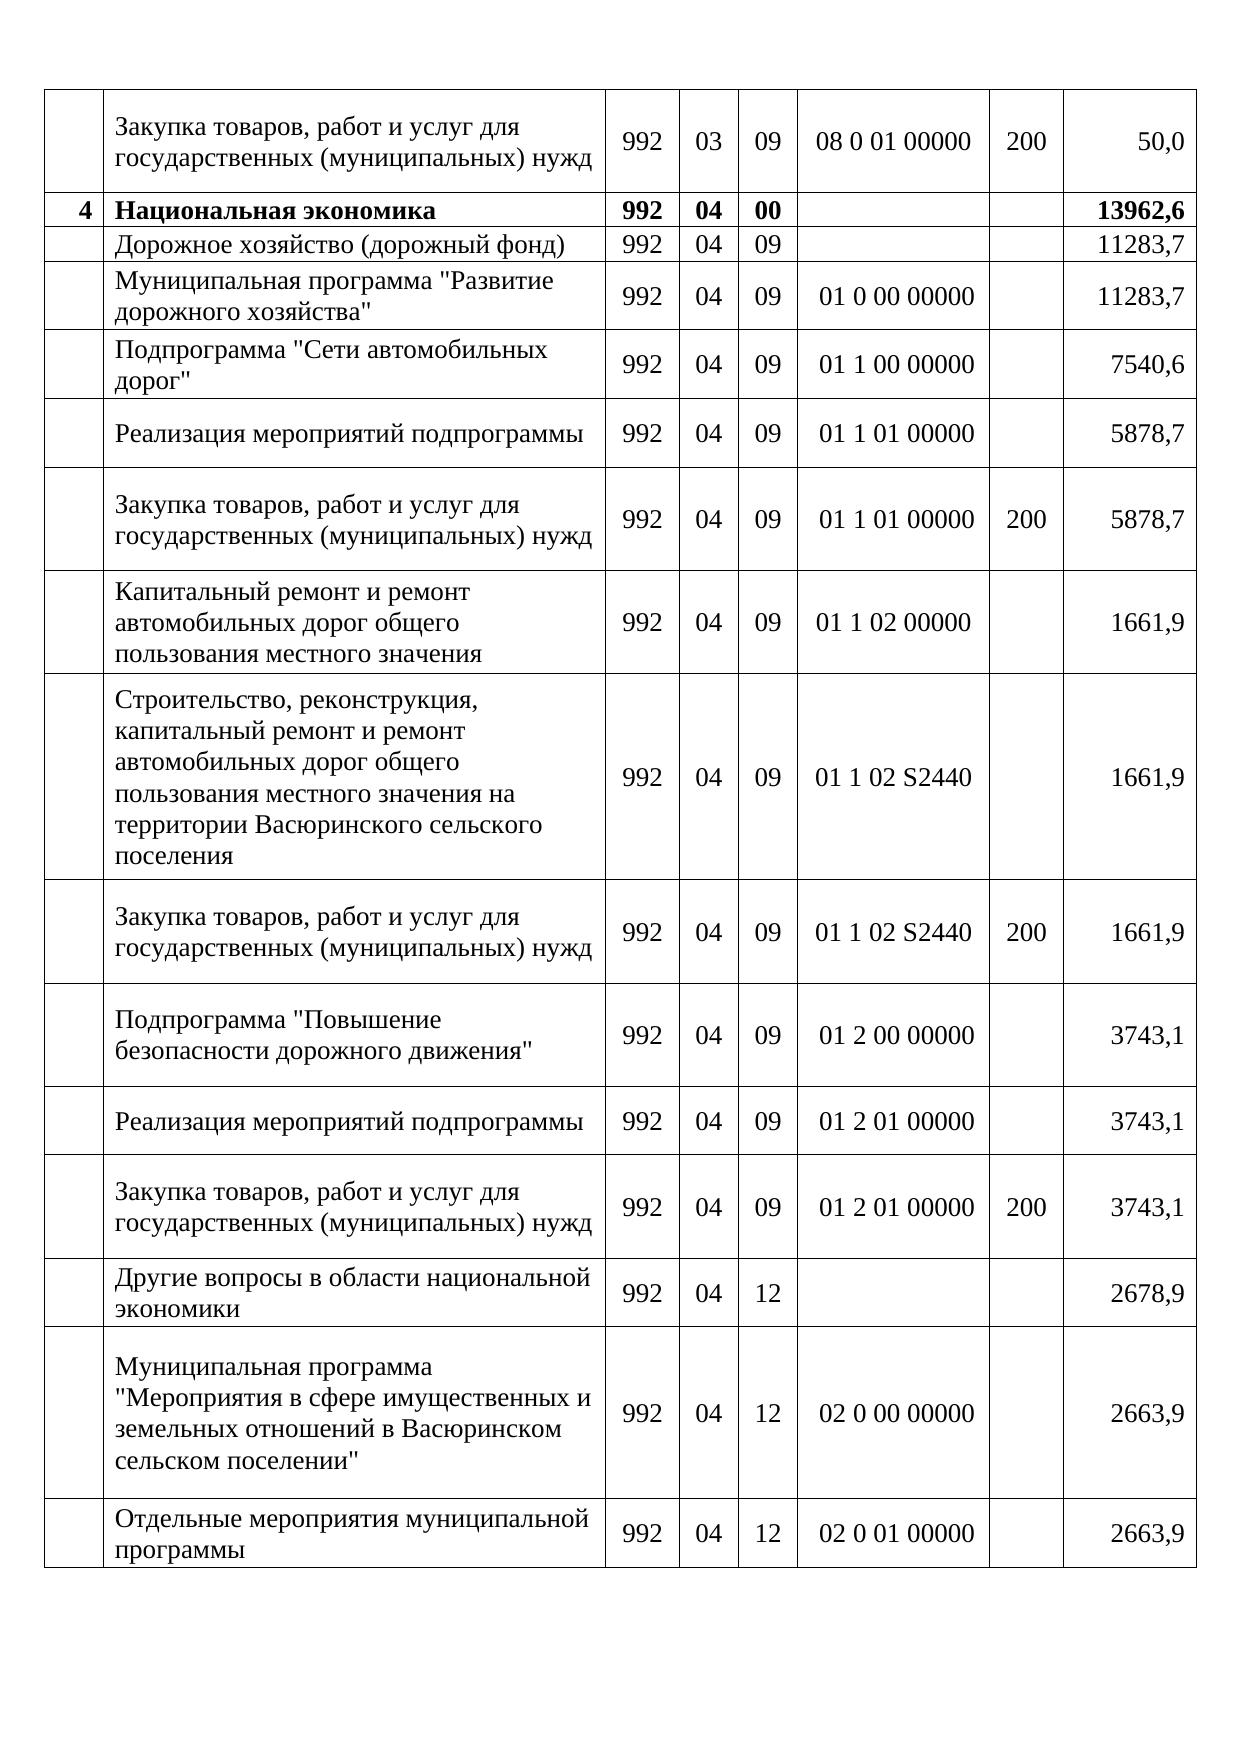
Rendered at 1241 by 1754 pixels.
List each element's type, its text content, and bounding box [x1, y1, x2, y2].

table_cell 3743,1 [1064, 984, 1196, 1086]
table_cell [990, 1499, 1063, 1567]
table_cell [990, 571, 1063, 673]
table_cell 200 [990, 1155, 1063, 1257]
table_cell 992 [606, 1087, 679, 1154]
table_cell Муниципальная программа "Развитие дорожного хозяйства" [104, 262, 605, 329]
table_cell 992 [606, 330, 679, 398]
table_cell Закупка товаров, работ и услуг для государственных (муниципальных) нужд [104, 1155, 605, 1257]
table_cell 12 [739, 1259, 797, 1326]
table_cell Муниципальная программа "Мероприятия в сфере имущественных и земельных отношений в Васюринском сельском поселении" [104, 1327, 605, 1498]
table_cell 5878,7 [1064, 399, 1196, 467]
table_cell 04 [680, 193, 738, 226]
table_cell 09 [739, 571, 797, 673]
table_cell 01 2 00 00000 [798, 984, 989, 1086]
table_cell 02 0 00 00000 [798, 1327, 989, 1498]
table_cell [45, 880, 103, 982]
table_cell [990, 674, 1063, 879]
table_cell Дорожное хозяйство (дорожный фонд) [104, 227, 605, 261]
table_cell [45, 262, 103, 329]
table_cell 2663,9 [1064, 1327, 1196, 1498]
table_cell Другие вопросы в области национальной экономики [104, 1259, 605, 1326]
table_cell 12 [739, 1327, 797, 1498]
table_cell 02 0 01 00000 [798, 1499, 989, 1567]
table_cell 04 [680, 1087, 738, 1154]
table_cell [990, 193, 1063, 226]
table_cell [45, 674, 103, 879]
table_cell [990, 227, 1063, 261]
table_cell 09 [739, 880, 797, 982]
table_cell Капитальный ремонт и ремонт автомобильных дорог общего пользования местного значения [104, 571, 605, 673]
table_cell Подпрограмма "Повышение безопасности дорожного движения" [104, 984, 605, 1086]
table_cell [45, 468, 103, 570]
table_cell 01 2 01 00000 [798, 1087, 989, 1154]
table_cell Закупка товаров, работ и услуг для государственных (муниципальных) нужд [104, 468, 605, 570]
table_cell 00 [739, 193, 797, 226]
table_cell 01 1 00 00000 [798, 330, 989, 398]
table_cell [990, 262, 1063, 329]
table_cell 04 [680, 1155, 738, 1257]
table_cell Национальная экономика [104, 193, 605, 226]
table_cell [990, 1087, 1063, 1154]
table_cell [45, 1327, 103, 1498]
table_cell 7540,6 [1064, 330, 1196, 398]
table_cell Подпрограмма "Сети автомобильных дорог" [104, 330, 605, 398]
table_cell 09 [739, 330, 797, 398]
table_cell Отдельные мероприятия муниципальной программы [104, 1499, 605, 1567]
table_cell [45, 1259, 103, 1326]
table_cell 13962,6 [1064, 193, 1196, 226]
table_cell [45, 571, 103, 673]
table_cell [45, 1087, 103, 1154]
table_cell 1661,9 [1064, 880, 1196, 982]
table_cell 2678,9 [1064, 1259, 1196, 1326]
table_cell 1661,9 [1064, 674, 1196, 879]
table_cell 04 [680, 984, 738, 1086]
table_cell Закупка товаров, работ и услуг для государственных (муниципальных) нужд [104, 880, 605, 982]
table_cell [45, 1499, 103, 1567]
table_cell 4 [45, 193, 103, 226]
table_cell 200 [990, 880, 1063, 982]
table_cell 992 [606, 1259, 679, 1326]
table_cell Реализация мероприятий подпрограммы [104, 1087, 605, 1154]
table_cell 09 [739, 262, 797, 329]
table_cell [45, 90, 103, 192]
table_cell 992 [606, 262, 679, 329]
table_cell [798, 193, 989, 226]
table_cell 04 [680, 674, 738, 879]
table_cell 992 [606, 880, 679, 982]
table_cell 04 [680, 1259, 738, 1326]
table_cell 04 [680, 227, 738, 261]
table_cell 992 [606, 1327, 679, 1498]
table_cell [798, 227, 989, 261]
table_cell [990, 330, 1063, 398]
table_cell 992 [606, 571, 679, 673]
table_cell Реализация мероприятий подпрограммы [104, 399, 605, 467]
table_cell 2663,9 [1064, 1499, 1196, 1567]
table_cell 09 [739, 227, 797, 261]
table_cell 04 [680, 880, 738, 982]
table_cell 992 [606, 227, 679, 261]
table_cell [45, 984, 103, 1086]
table_cell [798, 1259, 989, 1326]
table_cell 992 [606, 984, 679, 1086]
table_cell 04 [680, 330, 738, 398]
table_cell 992 [606, 90, 679, 192]
table_cell 01 1 01 00000 [798, 468, 989, 570]
table_cell [990, 1259, 1063, 1326]
table_cell 01 2 01 00000 [798, 1155, 989, 1257]
table_cell 04 [680, 399, 738, 467]
table_cell 11283,7 [1064, 227, 1196, 261]
table_cell 3743,1 [1064, 1155, 1196, 1257]
table_cell 09 [739, 1087, 797, 1154]
table_cell 09 [739, 674, 797, 879]
table_cell 992 [606, 468, 679, 570]
table_cell Закупка товаров, работ и услуг для государственных (муниципальных) нужд [104, 90, 605, 192]
table_cell 04 [680, 1327, 738, 1498]
table_cell 992 [606, 399, 679, 467]
table_cell 50,0 [1064, 90, 1196, 192]
table_cell 200 [990, 90, 1063, 192]
table_cell 5878,7 [1064, 468, 1196, 570]
table_cell 09 [739, 984, 797, 1086]
table_cell 04 [680, 262, 738, 329]
table_cell [990, 399, 1063, 467]
table_cell 04 [680, 1499, 738, 1567]
table_cell 01 1 02 S2440 [798, 674, 989, 879]
table_cell 3743,1 [1064, 1087, 1196, 1154]
table_cell 1661,9 [1064, 571, 1196, 673]
table_cell 11283,7 [1064, 262, 1196, 329]
table_cell [45, 330, 103, 398]
table_cell 992 [606, 193, 679, 226]
table_cell 09 [739, 468, 797, 570]
table_cell 01 1 01 00000 [798, 399, 989, 467]
table_cell [45, 227, 103, 261]
table_cell 01 0 00 00000 [798, 262, 989, 329]
table_cell 03 [680, 90, 738, 192]
table_cell 09 [739, 399, 797, 467]
table_cell 01 1 02 S2440 [798, 880, 989, 982]
table_cell 200 [990, 468, 1063, 570]
table_cell 992 [606, 1155, 679, 1257]
table_cell [45, 1155, 103, 1257]
table_cell [45, 399, 103, 467]
table_cell 04 [680, 468, 738, 570]
table_cell 09 [739, 1155, 797, 1257]
table_cell 992 [606, 674, 679, 879]
table_cell 992 [606, 1499, 679, 1567]
table_cell [990, 984, 1063, 1086]
table_cell Строительство, реконструкция, капитальный ремонт и ремонт автомобильных дорог общего пользования местного значения на территории Васюринского сельского поселения [104, 674, 605, 879]
table_cell 08 0 01 00000 [798, 90, 989, 192]
table_cell 04 [680, 571, 738, 673]
table_cell 12 [739, 1499, 797, 1567]
table_cell [990, 1327, 1063, 1498]
table_cell 09 [739, 90, 797, 192]
table_cell 01 1 02 00000 [798, 571, 989, 673]
